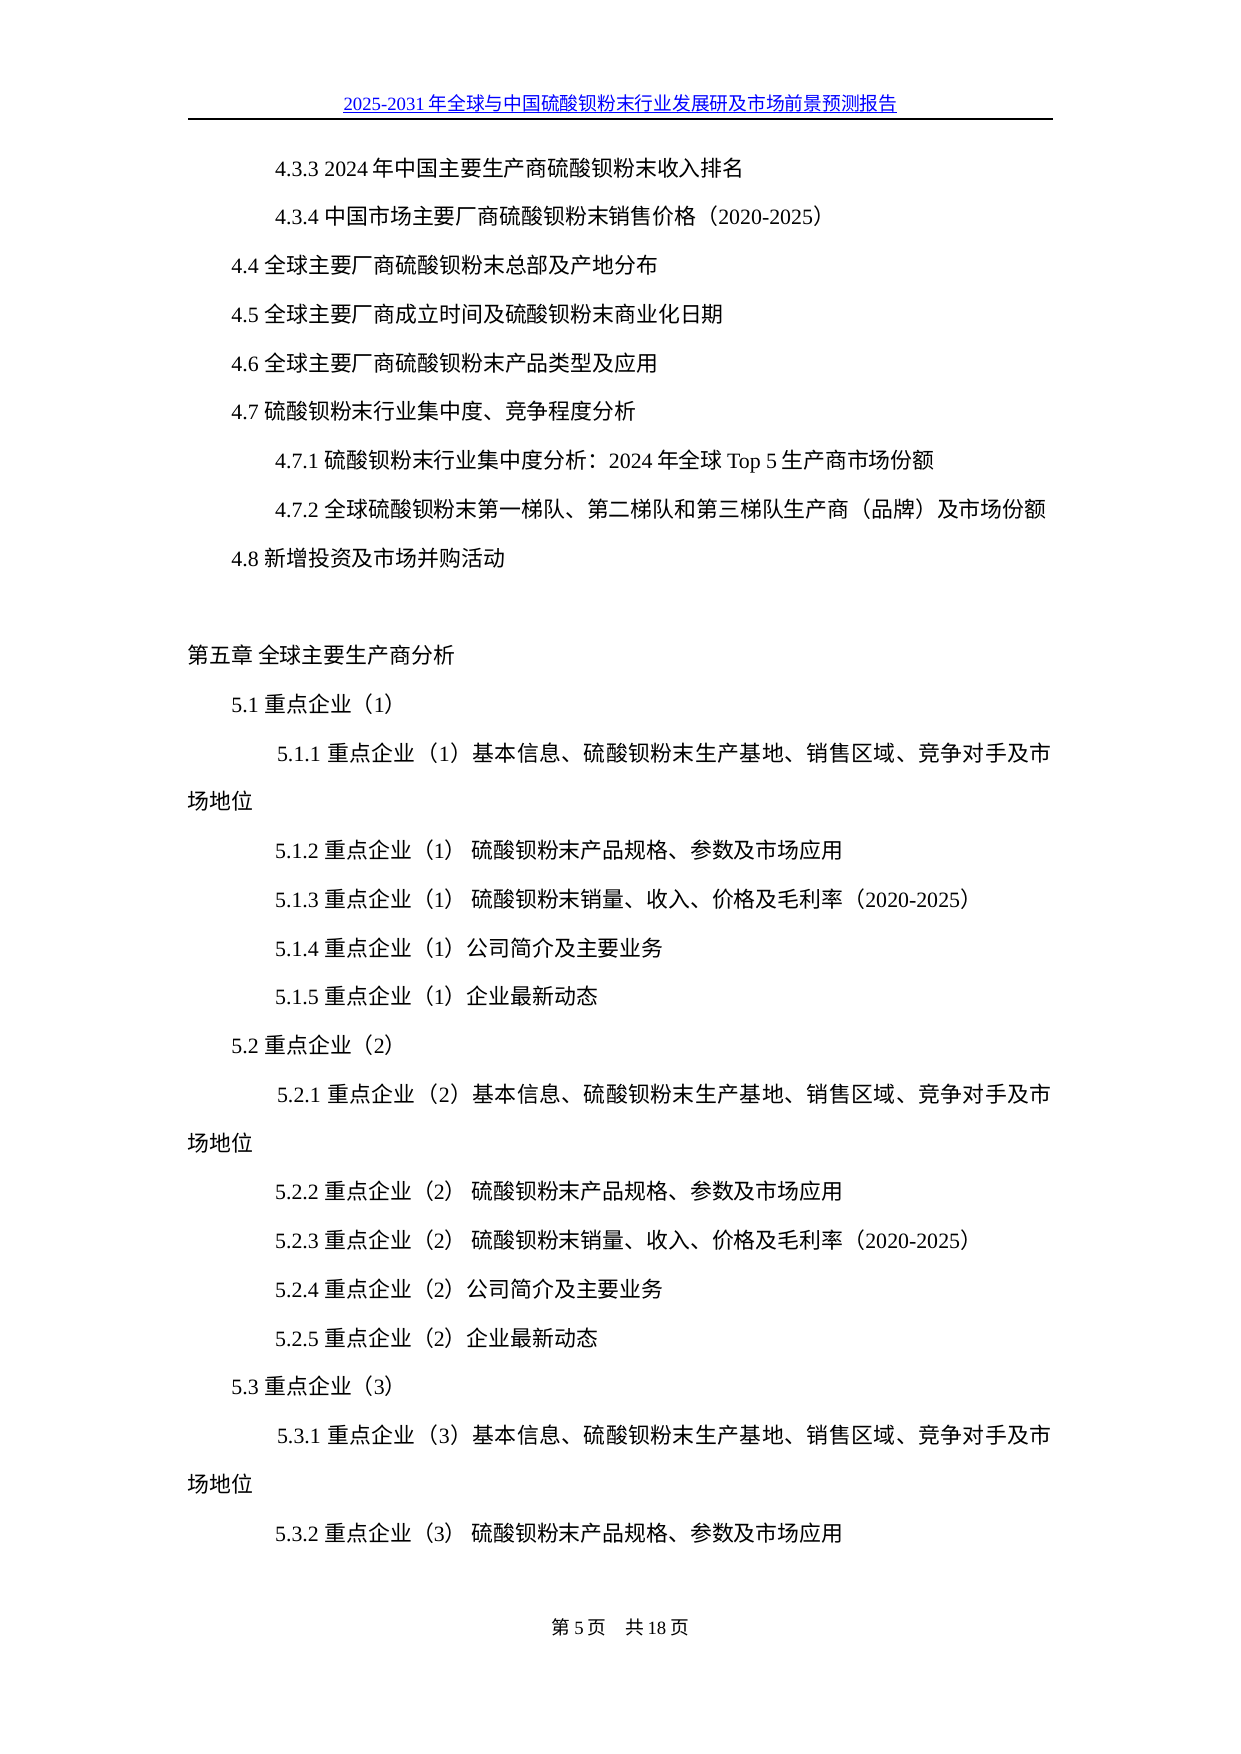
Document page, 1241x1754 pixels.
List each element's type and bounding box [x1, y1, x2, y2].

text [187, 150, 1053, 1548]
